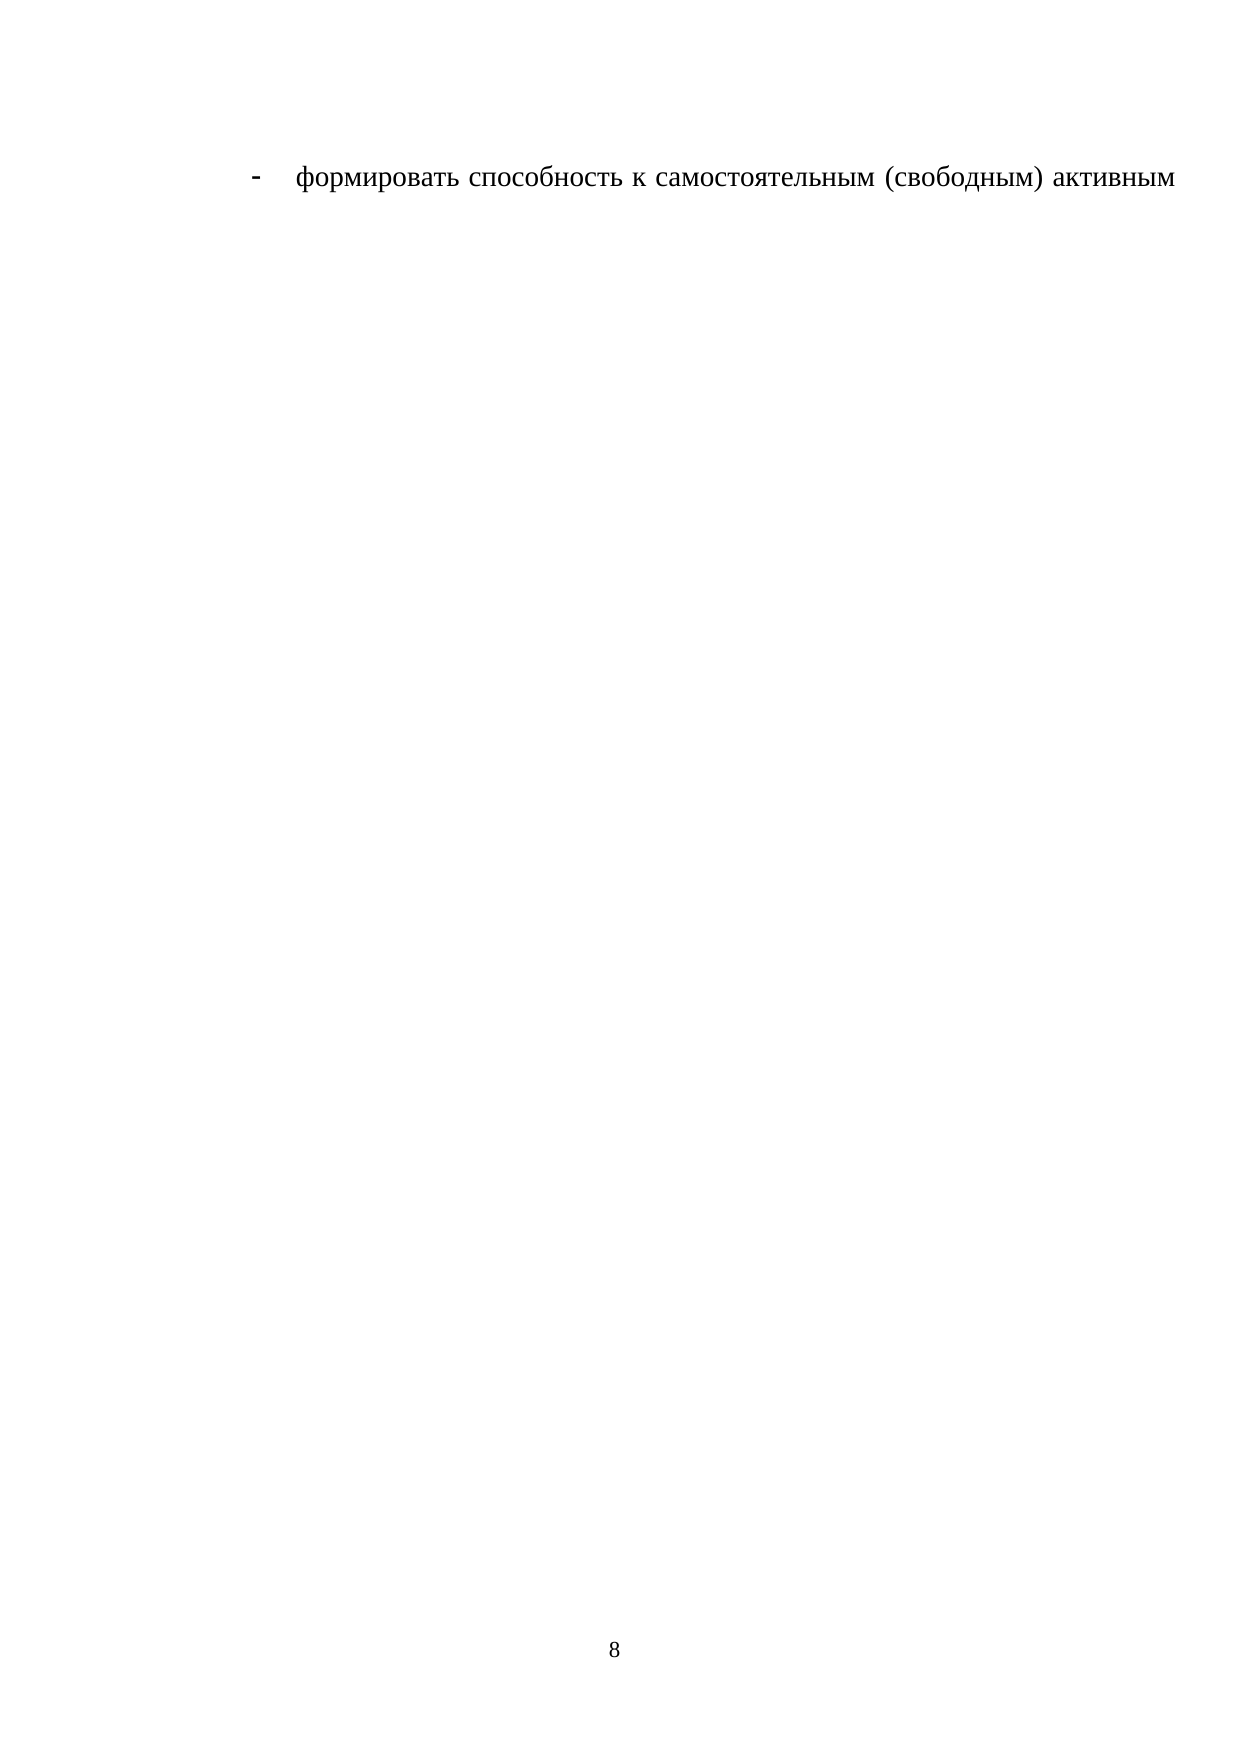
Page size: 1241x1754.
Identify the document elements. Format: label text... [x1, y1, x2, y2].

list формировать способность к самостоятельным (свободным) активным [251, 158, 1201, 194]
